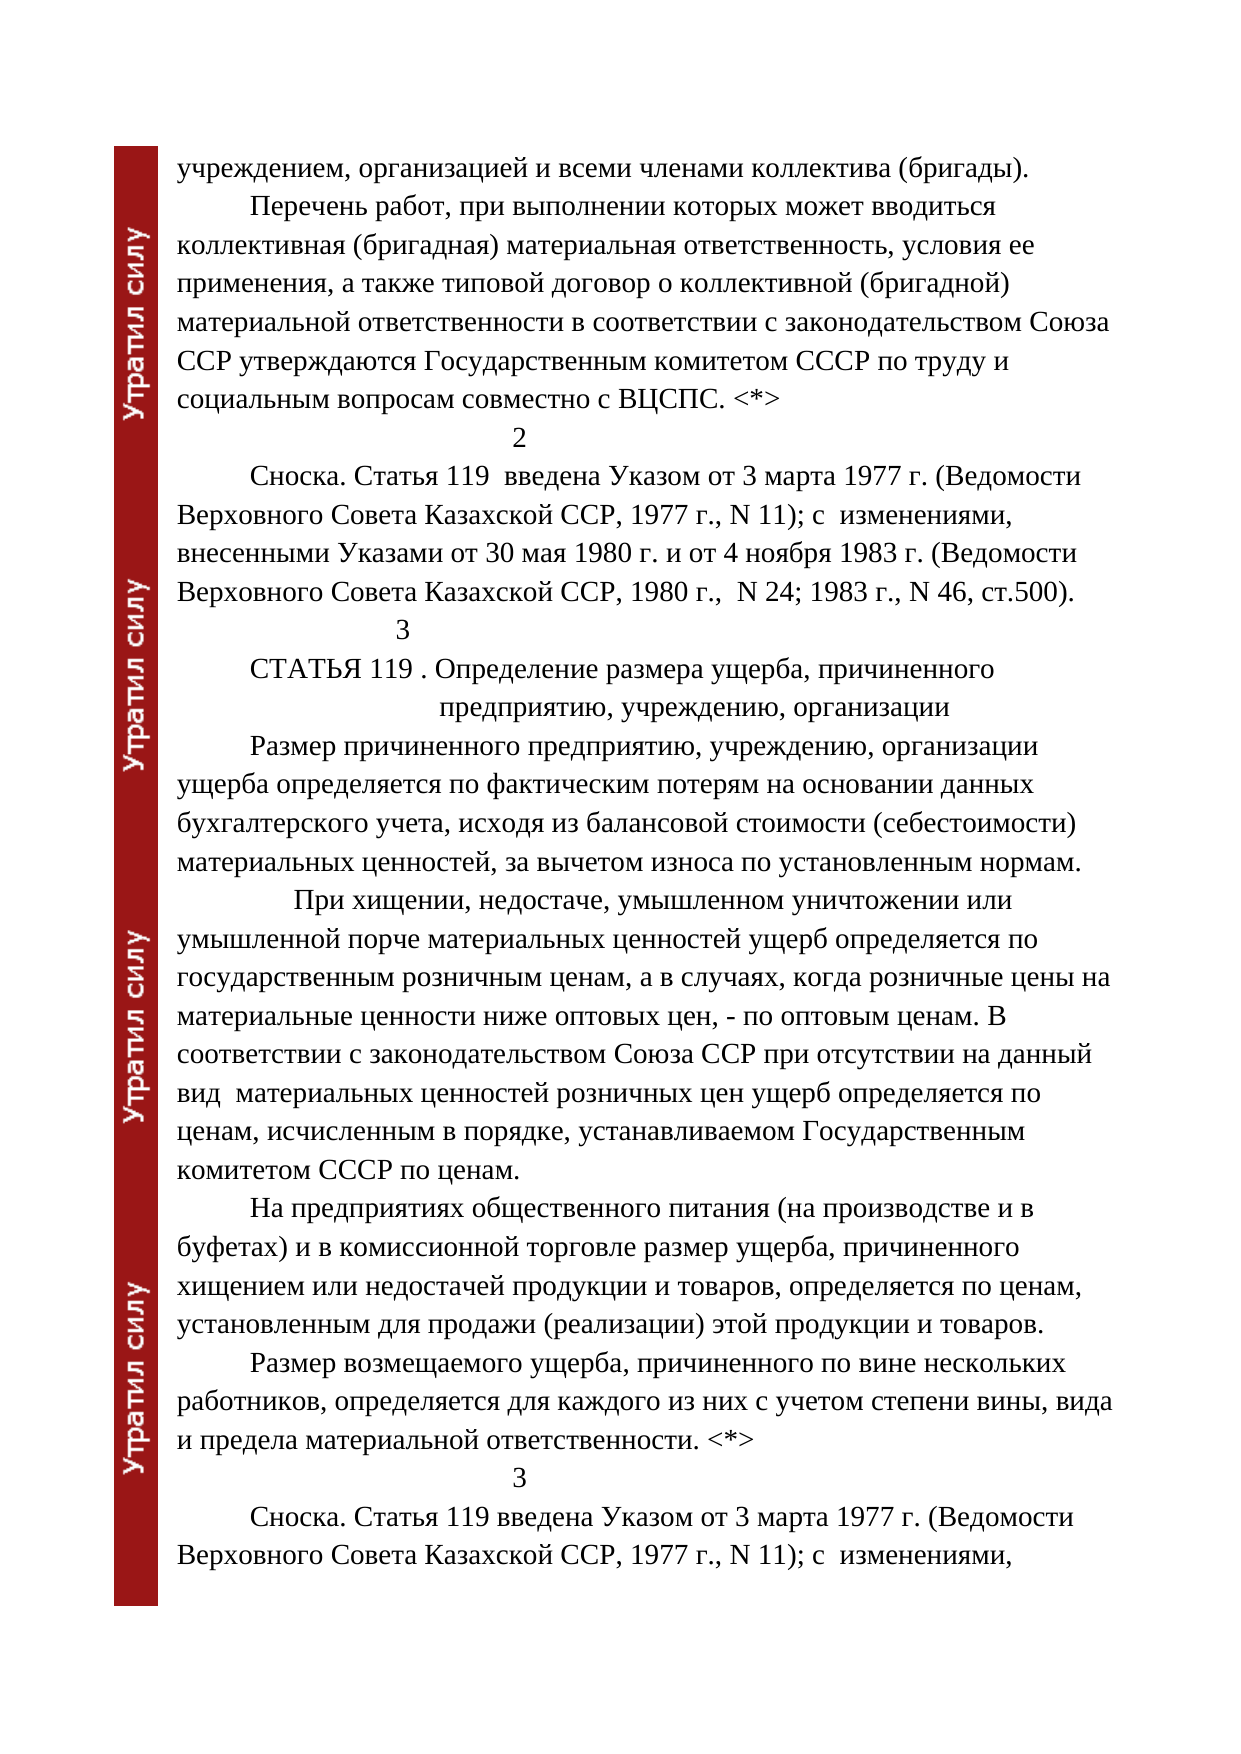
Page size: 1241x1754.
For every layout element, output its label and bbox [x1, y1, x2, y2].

picture [114, 146, 158, 150]
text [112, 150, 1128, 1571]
picture [114, 1571, 158, 1606]
